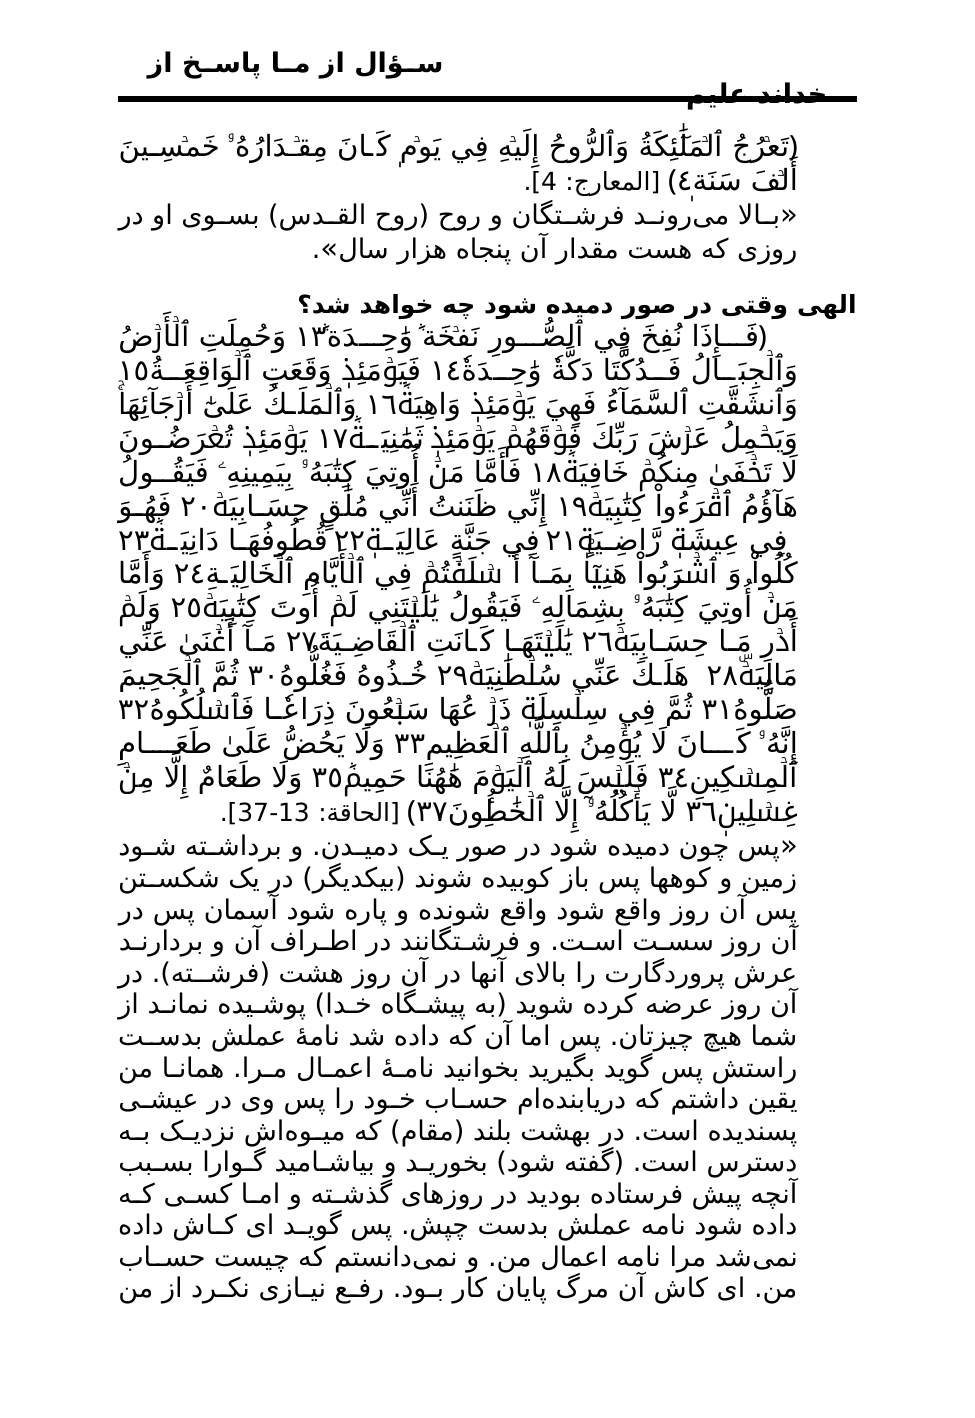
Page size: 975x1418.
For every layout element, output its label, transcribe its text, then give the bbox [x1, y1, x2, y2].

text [118, 828, 798, 1304]
text ﴿تَعۡرُجُ ٱلۡمَلَٰٓئِكَةُ وَٱلرُّوحُ إِلَيۡهِ فِي يَوۡمٖ كَانَ مِقۡدَارُهُۥ خَمۡسِينَ أَلۡفَ سَنَةٖ٤﴾ [المعارج: 4]. [118, 129, 798, 197]
text ﴿فَإِذَا نُفِخَ فِي ٱلصُّورِ نَفۡخَةٞ وَٰحِدَةٞ١٣ وَحُمِلَتِ ٱلۡأَرۡضُ وَٱلۡجِبَالُ فَدُكَّتَا دَكَّةٗ وَٰحِدَةٗ١٤ فَيَوۡمَئِذٖ وَقَعَتِ ٱلۡوَاقِعَةُ١٥ وَٱنشَقَّتِ ٱلسَّمَآءُ فَهِيَ يَوۡمَئِذٖ وَاهِيَةٞ١٦ وَٱلۡمَلَكُ عَلَىٰٓ أَرۡجَآئِهَاۚ وَيَحۡمِلُ عَرۡشَ رَبِّكَ فَوۡقَهُمۡ يَوۡمَئِذٖ ثَمَٰنِيَةٞ١٧ يَوۡمَئِذٖ تُعۡرَضُونَ لَا تَخۡفَىٰ مِنكُمۡ خَافِيَةٞ١٨ فَأَمَّا مَنۡ أُوتِيَ كِتَٰبَهُۥ بِيَمِينِهِۦ فَيَقُولُ هَآؤُمُ ٱقۡرَءُواْ كِتَٰبِيَهۡ١٩ إِنِّي ظَنَنتُ أَنِّي مُلَٰقٍ حِسَابِيَهۡ٢٠ فَهُوَ فِي عِيشَةٖ رَّاضِيَةٖ٢١ فِي جَنَّةٍ عَالِيَةٖ٢٢ قُطُوفُهَا دَانِيَةٞ٢٣ كُلُواْ وَٱشۡرَبُواْ هَنِيٓ‍َٔۢا بِمَآ أَسۡلَفۡتُمۡ فِي ٱلۡأَيَّامِ ٱلۡخَالِيَةِ٢٤ وَأَمَّا مَنۡ أُوتِيَ كِتَٰبَهُۥ بِشِمَالِهِۦ فَيَقُولُ يَٰلَيۡتَنِي لَمۡ أُوتَ كِتَٰبِيَهۡ٢٥ وَلَمۡ أَدۡرِ مَا حِسَابِيَهۡ٢٦ يَٰلَيۡتَهَا كَانَتِ ٱلۡقَاضِيَةَ٢٧ مَآ أَغۡنَىٰ عَنِّي مَالِيَهۡۜ٢٨ هَلَكَ عَنِّي سُلۡطَٰنِيَهۡ٢٩ خُذُوهُ فَغُلُّوهُ٣٠ ثُمَّ ٱلۡجَحِيمَ صَلُّوهُ٣١ ثُمَّ فِي سِلۡسِلَةٖ ذَرۡعُهَا سَبۡعُونَ ذِرَاعٗا فَٱسۡلُكُوهُ٣٢ إِنَّهُۥ كَانَ لَا يُؤۡمِنُ بِٱللَّهِ ٱلۡعَظِيمِ٣٣ وَلَا يَحُضُّ عَلَىٰ طَعَامِ ٱلۡمِسۡكِينِ٣٤ فَلَيۡسَ لَهُ ٱلۡيَوۡمَ هَٰهُنَا حَمِيمٞ٣٥ وَلَا طَعَامٌ إِلَّا مِنۡ غِسۡلِينٖ٣٦ لَّا يَأۡكُلُهُۥٓ إِلَّا ٱلۡخَٰطِ‍ُٔونَ٣٧﴾ [الحاقة: 13-37]. [118, 319, 798, 828]
text الهی وقتی در صور دمیده شود چه خواهد شد؟ [118, 290, 857, 319]
text «بالا می‌روند فرشتگان و روح (روح القدس) بسوی او در روزی که هست مقدار آن پنجاه هزار سال». [118, 197, 798, 265]
